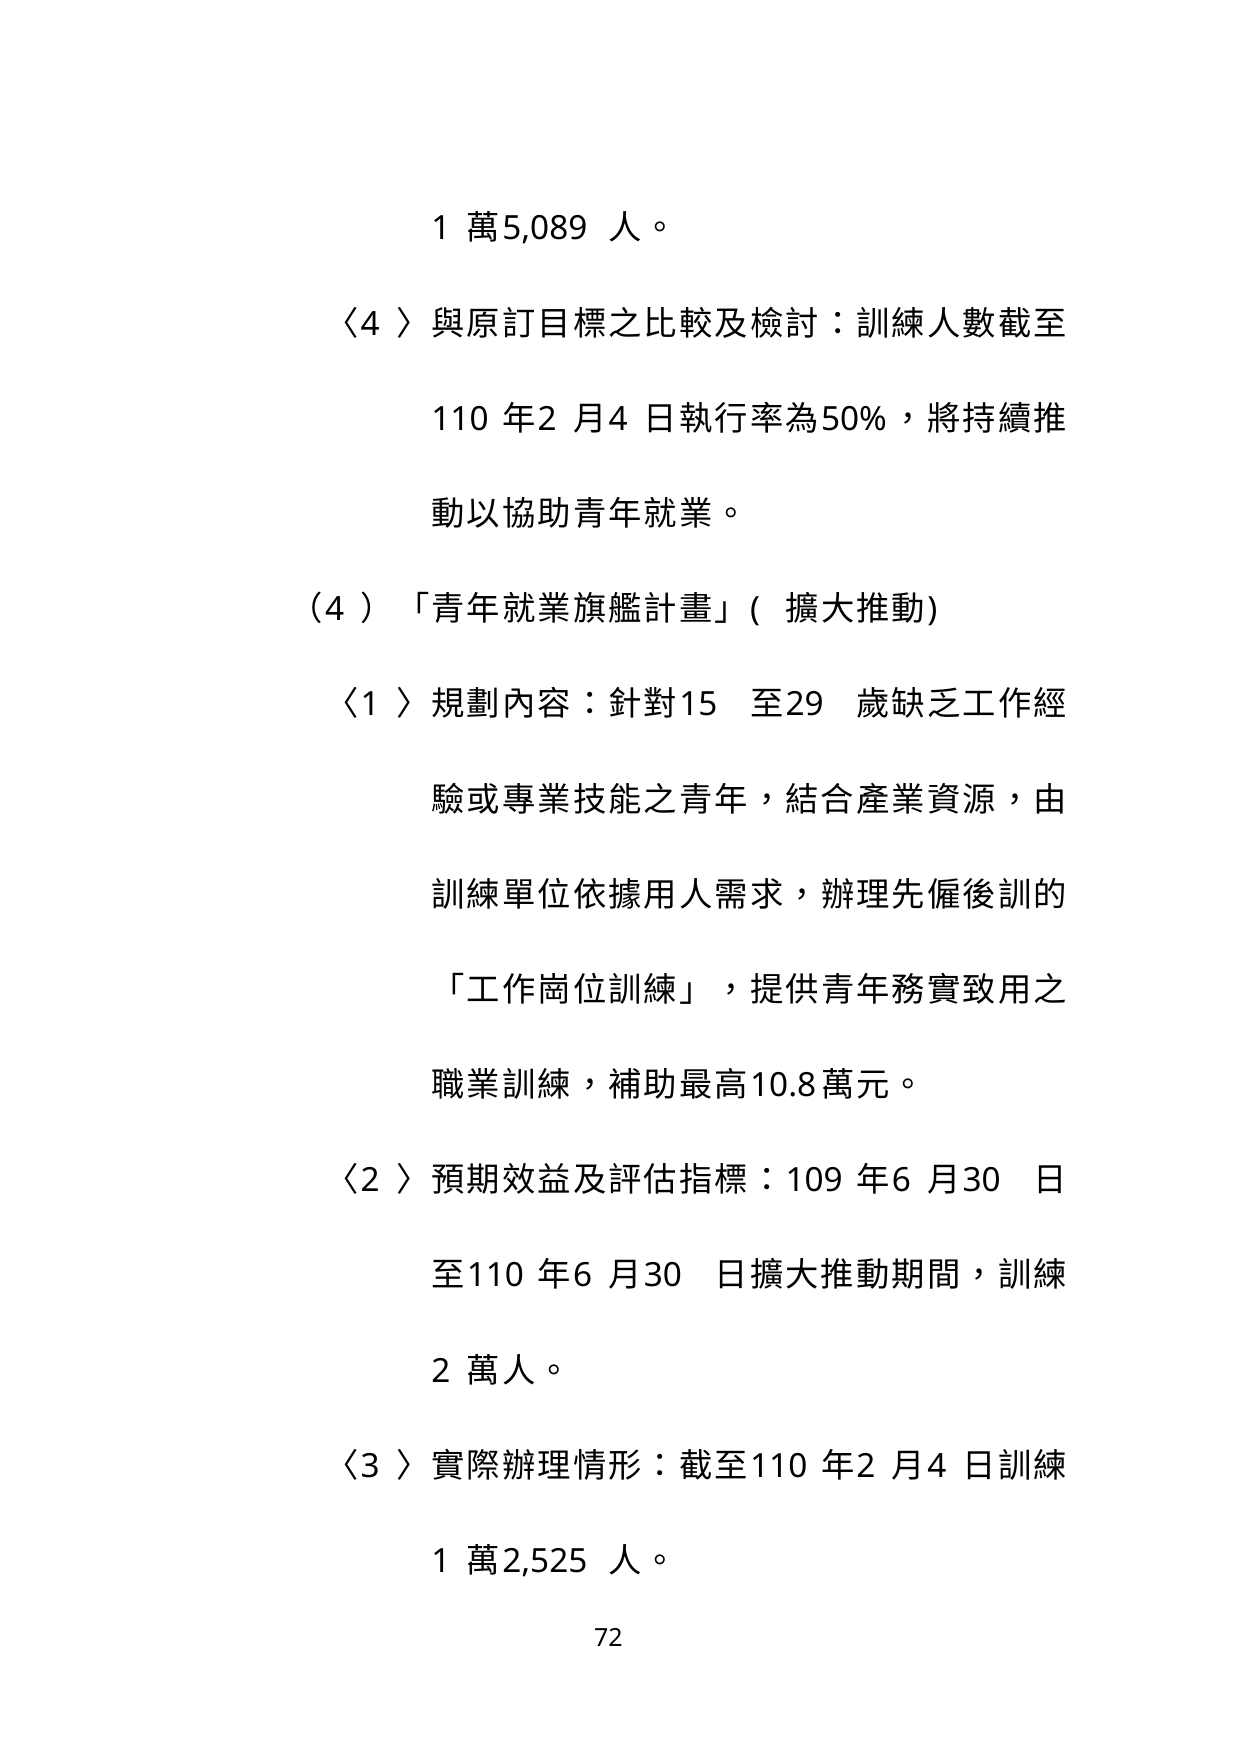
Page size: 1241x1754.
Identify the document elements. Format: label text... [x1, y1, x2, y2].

subtitle 預期效益及評估指標：109年6月30日至110年6月30日擴大推動期間，訓練2萬人。 [307, 1130, 1069, 1415]
subtitle 規劃內容：針對15至29歲缺乏工作經驗或專業技能之青年，結合產業資源，由訓練單位依據用人需求，辦理先僱後訓的「工作崗位訓練」，提供青年務實致用之職業訓練，補助最高10.8萬元。 [307, 654, 1069, 1130]
subtitle 與原訂目標之比較及檢討：訓練人數截至110年2月4日執行率為50%，將持續推動以協助青年就業。 [307, 273, 1069, 558]
subtitle 實際辦理情形：截至110年2月4日訓練1萬2,525人。 [307, 1415, 1069, 1606]
subtitle 實際辦理情形：截至110年2月4日訓練1萬5,089人。 [307, 178, 1069, 273]
subtitle 「青年就業旗艦計畫」(擴大推動) [272, 558, 1069, 654]
